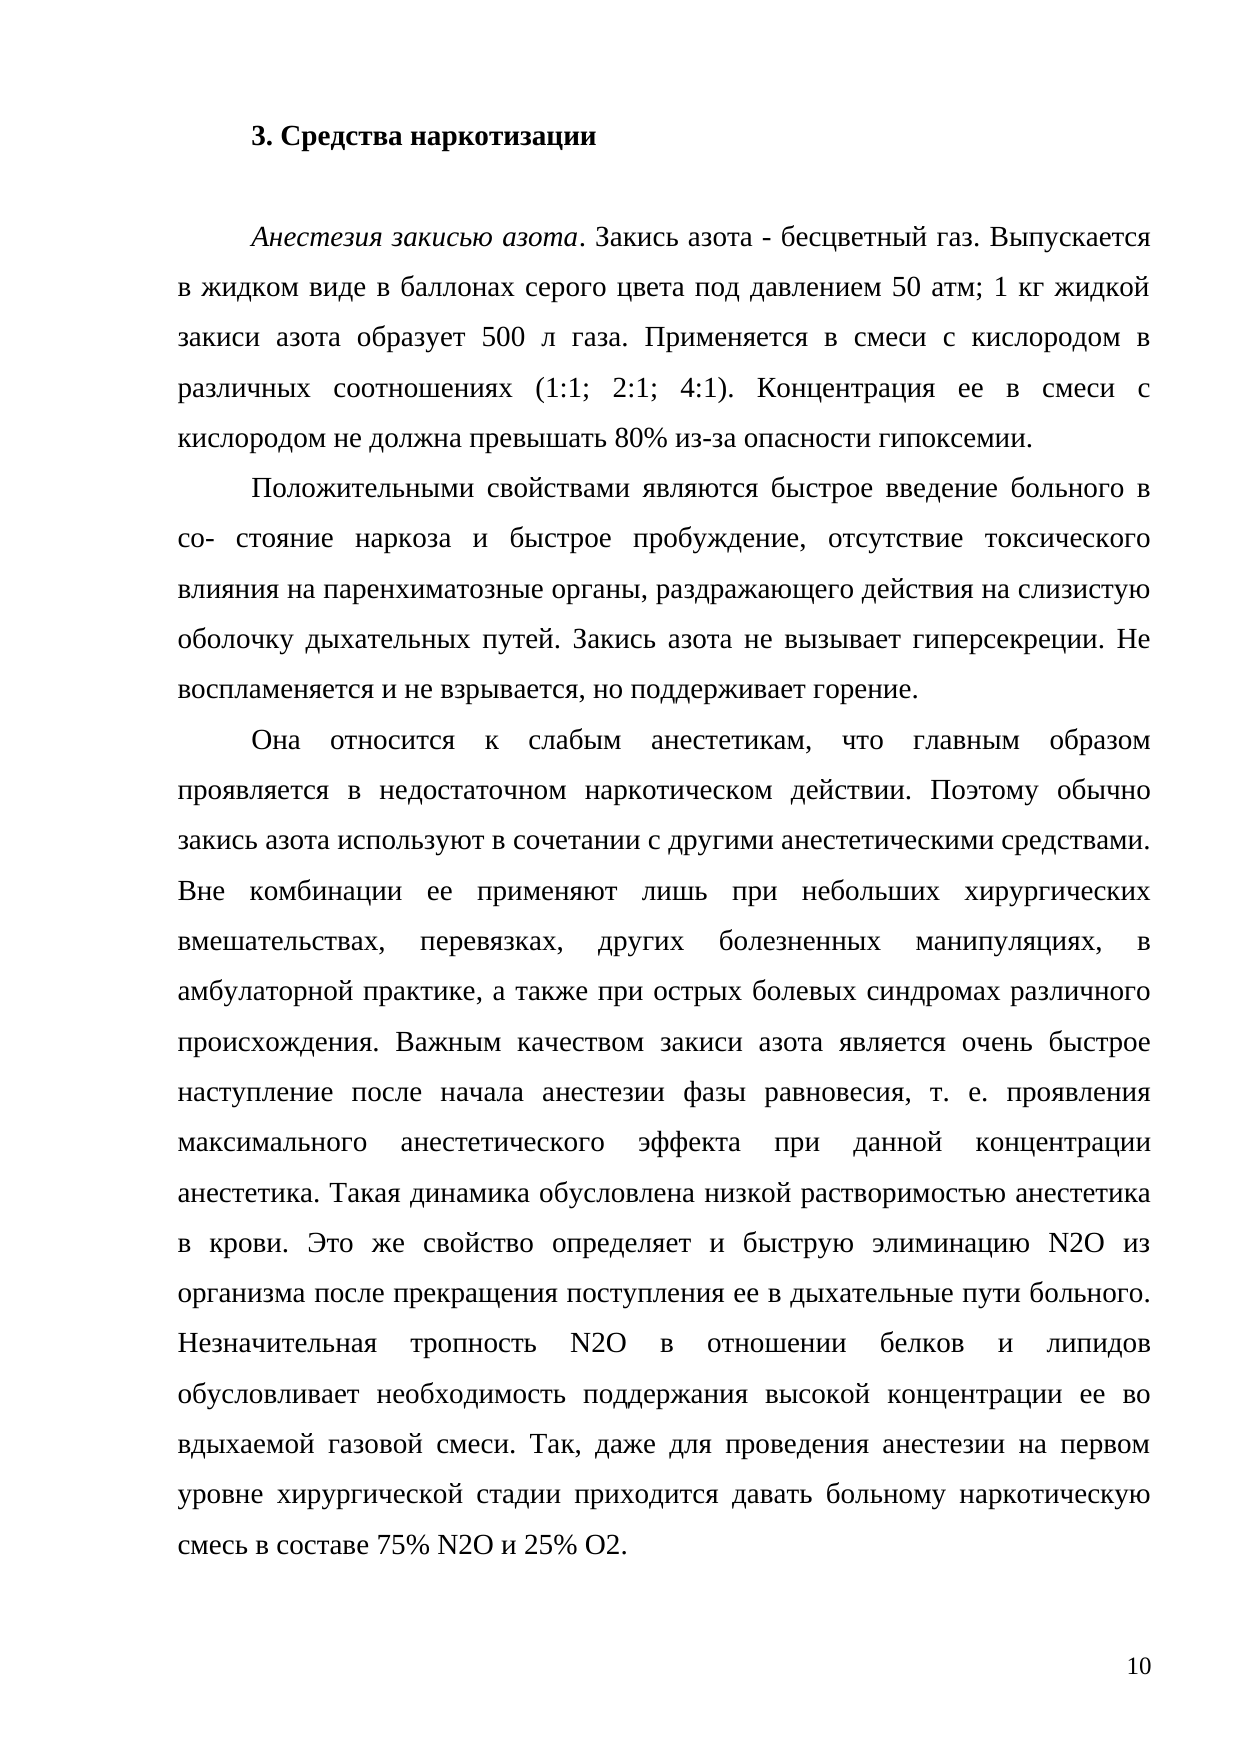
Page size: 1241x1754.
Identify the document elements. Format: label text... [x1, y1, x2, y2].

text Анестезия закисью азота. Закись азота - бесцветный газ. Выпускается в жидком виде в баллонах серого цвета под давлением 50 атм; жидкой закиси азота образует газа. Применяется в смеси с кислородом в различных соотношениях (1:1; 2:1; 4:1). Концентрация ее в смеси с кислородом не должна превышать 80% из-за опасности гипоксемии. [177, 219, 1152, 453]
text 3. Средства наркотизации [177, 118, 1152, 152]
text Положительными свойствами являются быстрое введение больного в со- стояние наркоза и быстрое пробуждение, отсутствие токсического влияния на паренхиматозные органы, раздражающего действия на слизистую оболочку дыхательных путей. Закись азота не вызывает гиперсекреции. Не воспламеняется и не взрывается, но поддерживает горение. [177, 470, 1152, 705]
text Она относится к слабым анестетикам, что главным образом проявляется в недостаточном наркотическом действии. Поэтому обычно закись азота используют в сочетании с другими анестетическими средствами. Вне комбинации ее применяют лишь при небольших хирургических вмешательствах, перевязках, других болезненных манипуляциях, в амбулаторной практике, а также при острых болевых синдромах различного происхождения. Важным качеством закиси азота является очень быстрое наступление после начала анестезии фазы равновесия, т. е. проявления максимального анестетического эффекта при данной концентрации анестетика. Такая динамика обусловлена низкой растворимостью анестетика в крови. Это же свойство определяет и быструю элиминацию N2О из организма после прекращения поступления ее в дыхательные пути больного. Незначительная тропность N2О в отношении белков и липидов обусловливает необходимость поддержания высокой концентрации ее во вдыхаемой газовой смеси. Так, даже для проведения анестезии на первом уровне хирургической стадии приходится давать больному наркотическую смесь в составе 75% N2O и 25% О2. [177, 722, 1152, 1560]
